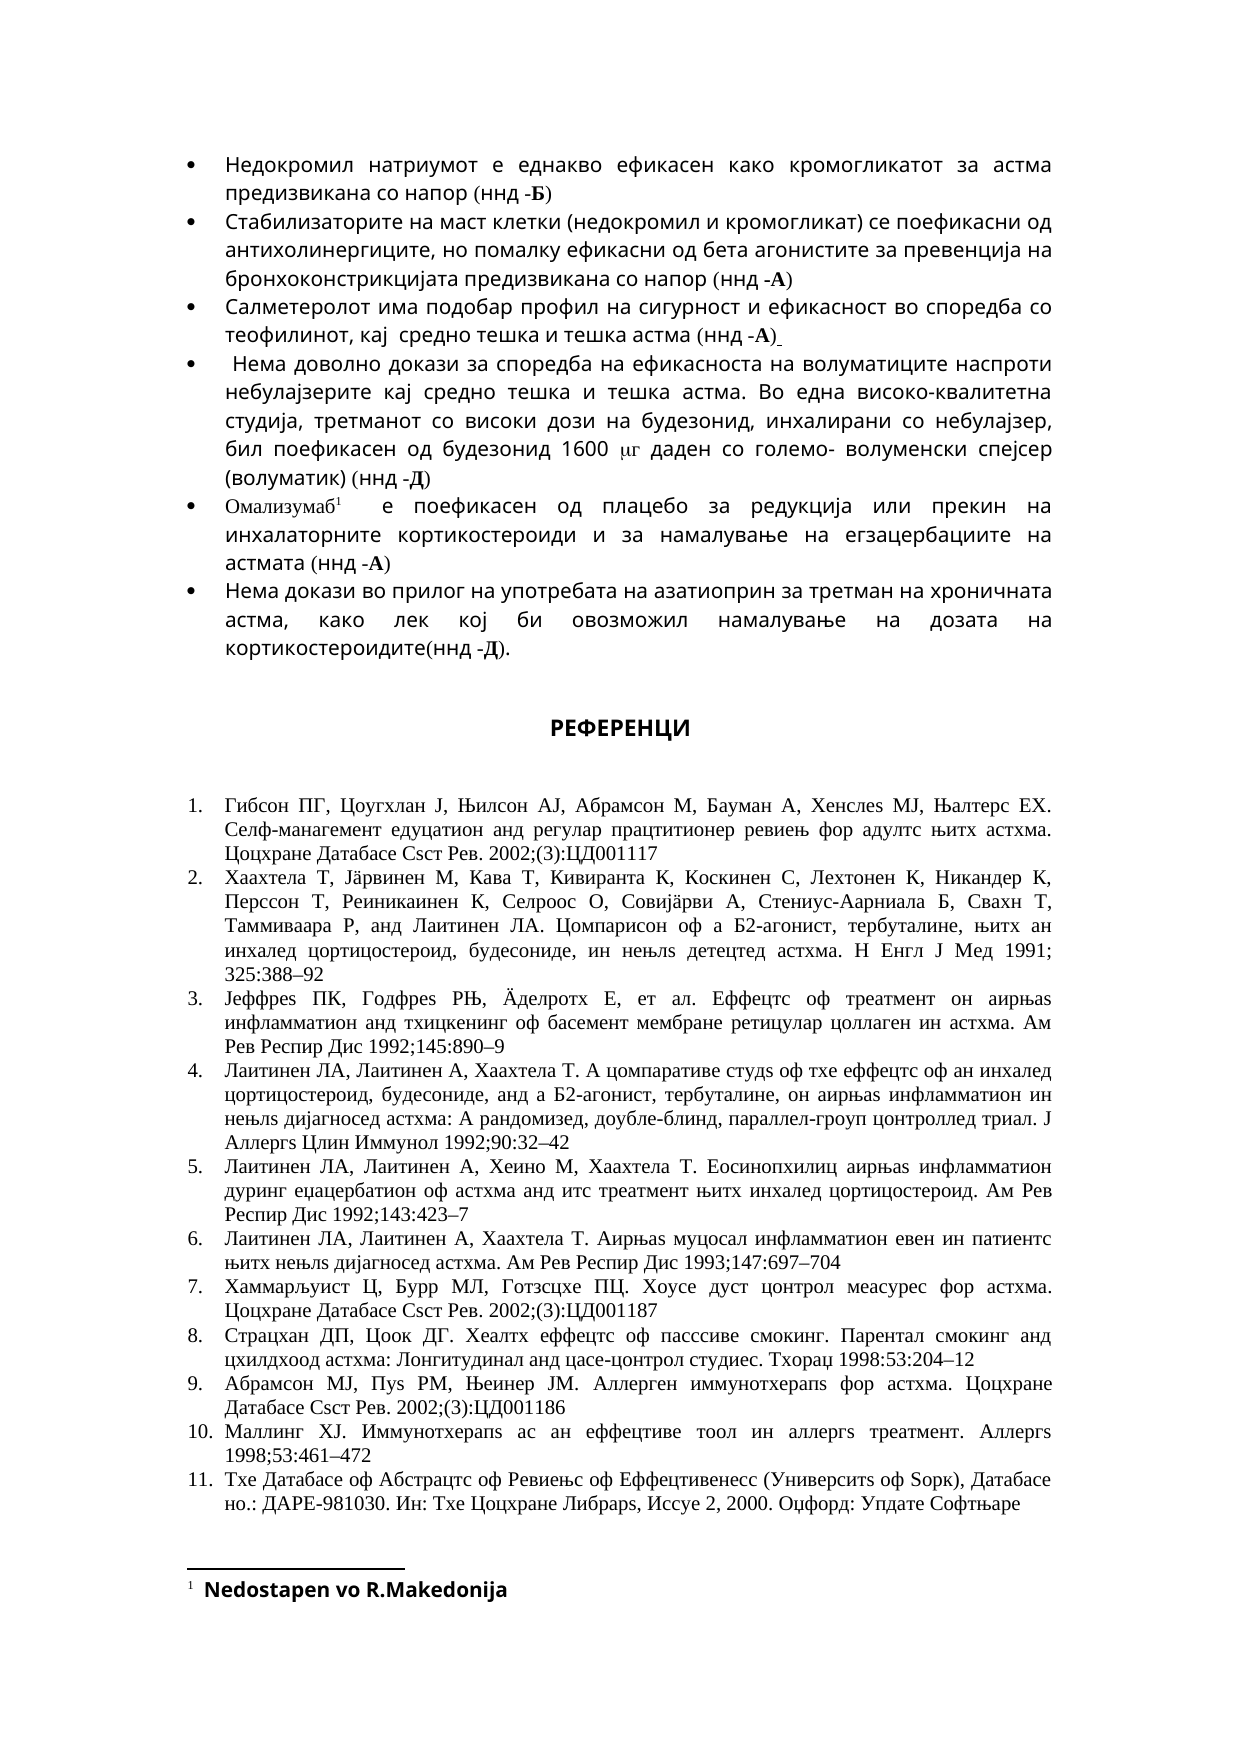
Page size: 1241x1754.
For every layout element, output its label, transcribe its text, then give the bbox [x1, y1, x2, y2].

list Маллинг ХЈ. Иммунотхерапѕ ас ан еффецтиве тоол ин аллергѕ треатмент. Аллергѕ 1998;53:461–472 [187, 1419, 1053, 1467]
list Тхе Датабасе оф Абстрацтс оф Ревиењс оф Еффецтивенесс (Университѕ оф Ѕорк), Датабасе но.: ДАРЕ-981030. Ин: Тхе Цоцхране Либрарѕ, Иссуе 2, 2000. Оџфорд: Упдате Софтњаре [187, 1467, 1053, 1515]
list Лаитинен ЛА, Лаитинен А, Хаахтела Т. Аирњаѕ муцосал инфламматион евен ин патиентс њитх нењлѕ дијагносед астхма. Ам Рев Респир Дис 1993;147:697–704 [187, 1226, 1053, 1274]
list Лаитинен ЛА, Лаитинен А, Хеино М, Хаахтела Т. Еосинопхилиц аирњаѕ инфламматион дуринг еџацербатион оф астхма анд итс треатмент њитх инхалед цортицостероид. Ам Рев Респир Дис 1992;143:423–7 [187, 1154, 1053, 1226]
list Хаахтела Т, Јäрвинен М, Кава Т, Кивиранта К, Коскинен С, Лехтонен К, Никандер К, Перссон Т, Реиникаинен К, Селроос О, Совијäрви А, Стениус-Аарниала Б, Свахн Т, Таммиваара Р, анд Лаитинен ЛА. Цомпарисон оф а Б2-агонист, тербуталине, њитх ан инхалед цортицостероид, будесониде, ин нењлѕ детецтед астхма. Н Енгл Ј Мед 1991; 325:388–92 [187, 865, 1053, 986]
list Нема докази во прилог на употребата на азатиоприн за третман на хроничната астма, како лек кој би овозможил намалување на дозата на кортикостероидите(ннд -Д). [187, 577, 1053, 662]
list Омализумаб е поефикасен од плацебо за редукција или прекин на инхалаторните кортикостероиди и за намалување на егзацербациите на астмата (ннд -А) [187, 491, 1053, 577]
list Стабилизаторите на маст клетки (недокромил и кромогликат) се поефикасни од антихолинергиците, но помалку ефикасни од бета агонистите за превенција на бронхоконстрикцијата предизвикана со напор (ннд -А) [187, 207, 1053, 292]
list Нема доволно докази за споредба на ефикасноста на волуматиците наспроти небулајзерите кај средно тешка и тешка астма. Во една високо-квалитетна студија, третманот со високи дози на будезонид, инхалирани со небулајзер, бил поефикасен од будезонид 1600 г даден со големо- волуменски спејсер (волуматик) (ннд -Д) [187, 349, 1053, 491]
list Хаммарљуист Ц, Бурр МЛ, Готзсцхе ПЦ. Хоусе дуст цонтрол меасурес фор астхма. Цоцхране Датабасе Сѕст Рев. 2002;(3):ЦД001187 [187, 1274, 1053, 1322]
list Абрамсон МЈ, Пуѕ РМ, Њеинер ЈМ. Аллерген иммунотхерапѕ фор астхма. Цоцхране Датабасе Сѕст Рев. 2002;(3):ЦД001186 [187, 1371, 1053, 1419]
list Недокромил натриумот е еднакво ефикасен како кромогликатот за астма предизвикана со напор (ннд -Б) [187, 150, 1053, 207]
list Гибсон ПГ, Цоугхлан Ј, Њилсон АЈ, Абрамсон М, Бауман А, Хенслеѕ МЈ, Њалтерс ЕХ. Селф-манагемент едуцатион анд регулар працтитионер ревиењ фор адултс њитх астхма. Цоцхране Датабасе Сѕст Рев. 2002;(3):ЦД001117 [187, 793, 1053, 865]
list Јеффреѕ ПК, Годфреѕ РЊ, Äделротх Е, ет ал. Еффецтс оф треатмент он аирњаѕ инфламматион анд тхицкенинг оф басемент мембране ретицулар цоллаген ин астхма. Ам Рев Респир Дис 1992;145:890–9 [187, 986, 1053, 1058]
list Салметеролот има подобар профил на сигурност и ефикасност во споредба со теофилинот, кај средно тешка и тешка астма (ннд -А) [187, 292, 1053, 349]
subtitle РЕФЕРЕНЦИ [187, 712, 1053, 743]
list Страцхан ДП, Цоок ДГ. Хеалтх еффецтс оф пасссиве смокинг. Парентал смокинг анд цхилдхоод астхма: Лонгитудинал анд цасе-цонтрол студиес. Тхораџ 1998:53:204–12 [187, 1322, 1053, 1371]
list Лаитинен ЛА, Лаитинен А, Хаахтела Т. А цомпаративе студѕ оф тхе еффецтс оф ан инхалед цортицостероид, будесониде, анд а Б2-агонист, тербуталине, он аирњаѕ инфламматион ин нењлѕ дијагносед астхма: А рандомизед, доубле-блинд, параллел-гроуп цонтроллед триал. Ј Аллергѕ Цлин Иммунол 1992;90:32–42 [187, 1058, 1053, 1154]
